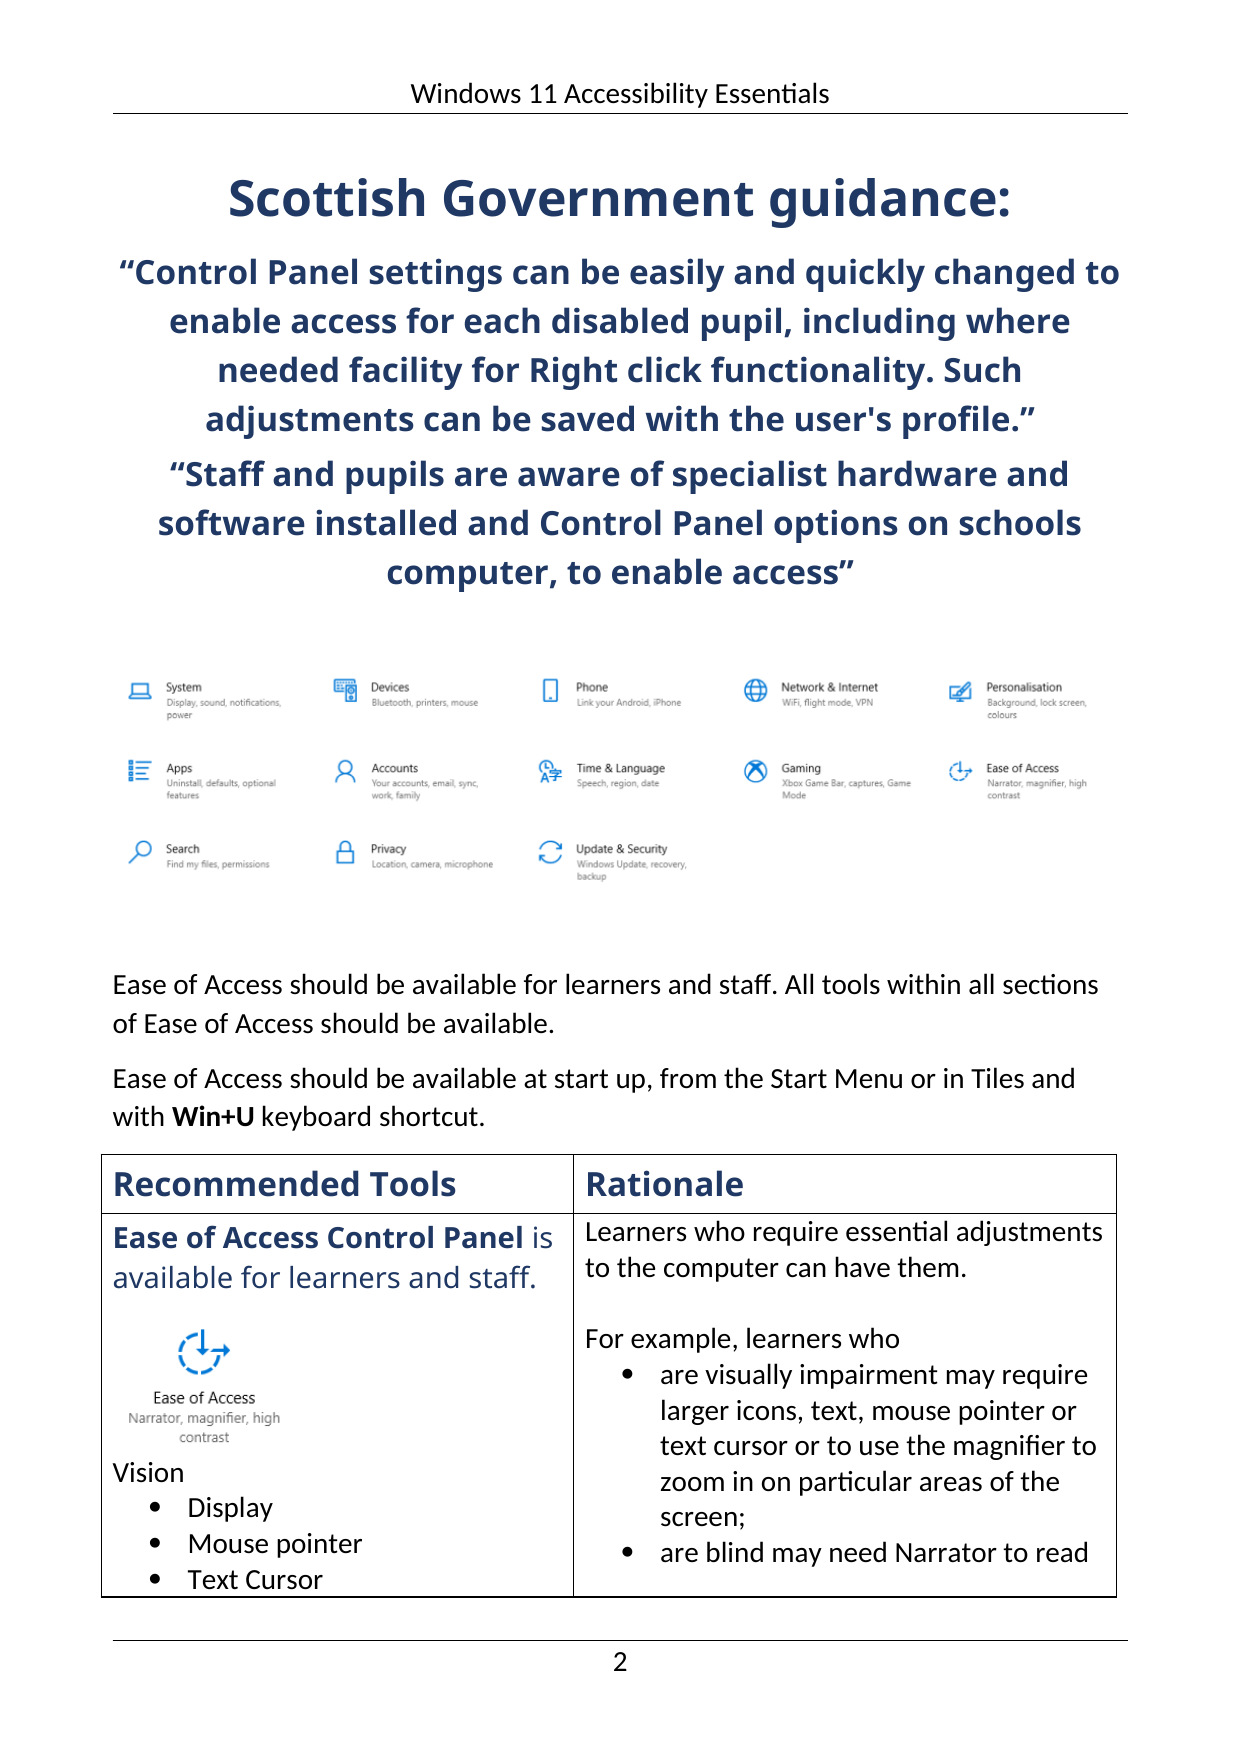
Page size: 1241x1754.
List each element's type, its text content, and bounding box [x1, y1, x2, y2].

subtitle “Staff and pupils are aware of specialist hardware and software installed and Control Panel options on schools computer, to enable access” [112, 451, 1128, 594]
subtitle “Control Panel settings can be easily and quickly changed to enable access for each disabled pupil, including where needed facility for Right click functionality. Such adjustments can be saved with the user's profile.” [112, 248, 1128, 441]
text Ease of Access should be available at start up, from the Start Menu or in Tiles and with Win+U keyboard shortcut. [112, 1060, 1128, 1134]
subtitle Scottish Government guidance: [112, 162, 1128, 231]
picture [112, 1309, 303, 1454]
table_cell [574, 1214, 1116, 1596]
table_header Rationale [574, 1155, 1116, 1212]
picture [112, 653, 1128, 900]
text Ease of Access should be available for learners and staff. All tools within all sections of Ease of Access should be available. [112, 966, 1128, 1040]
table_header Recommended Tools [102, 1155, 573, 1212]
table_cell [102, 1214, 573, 1596]
